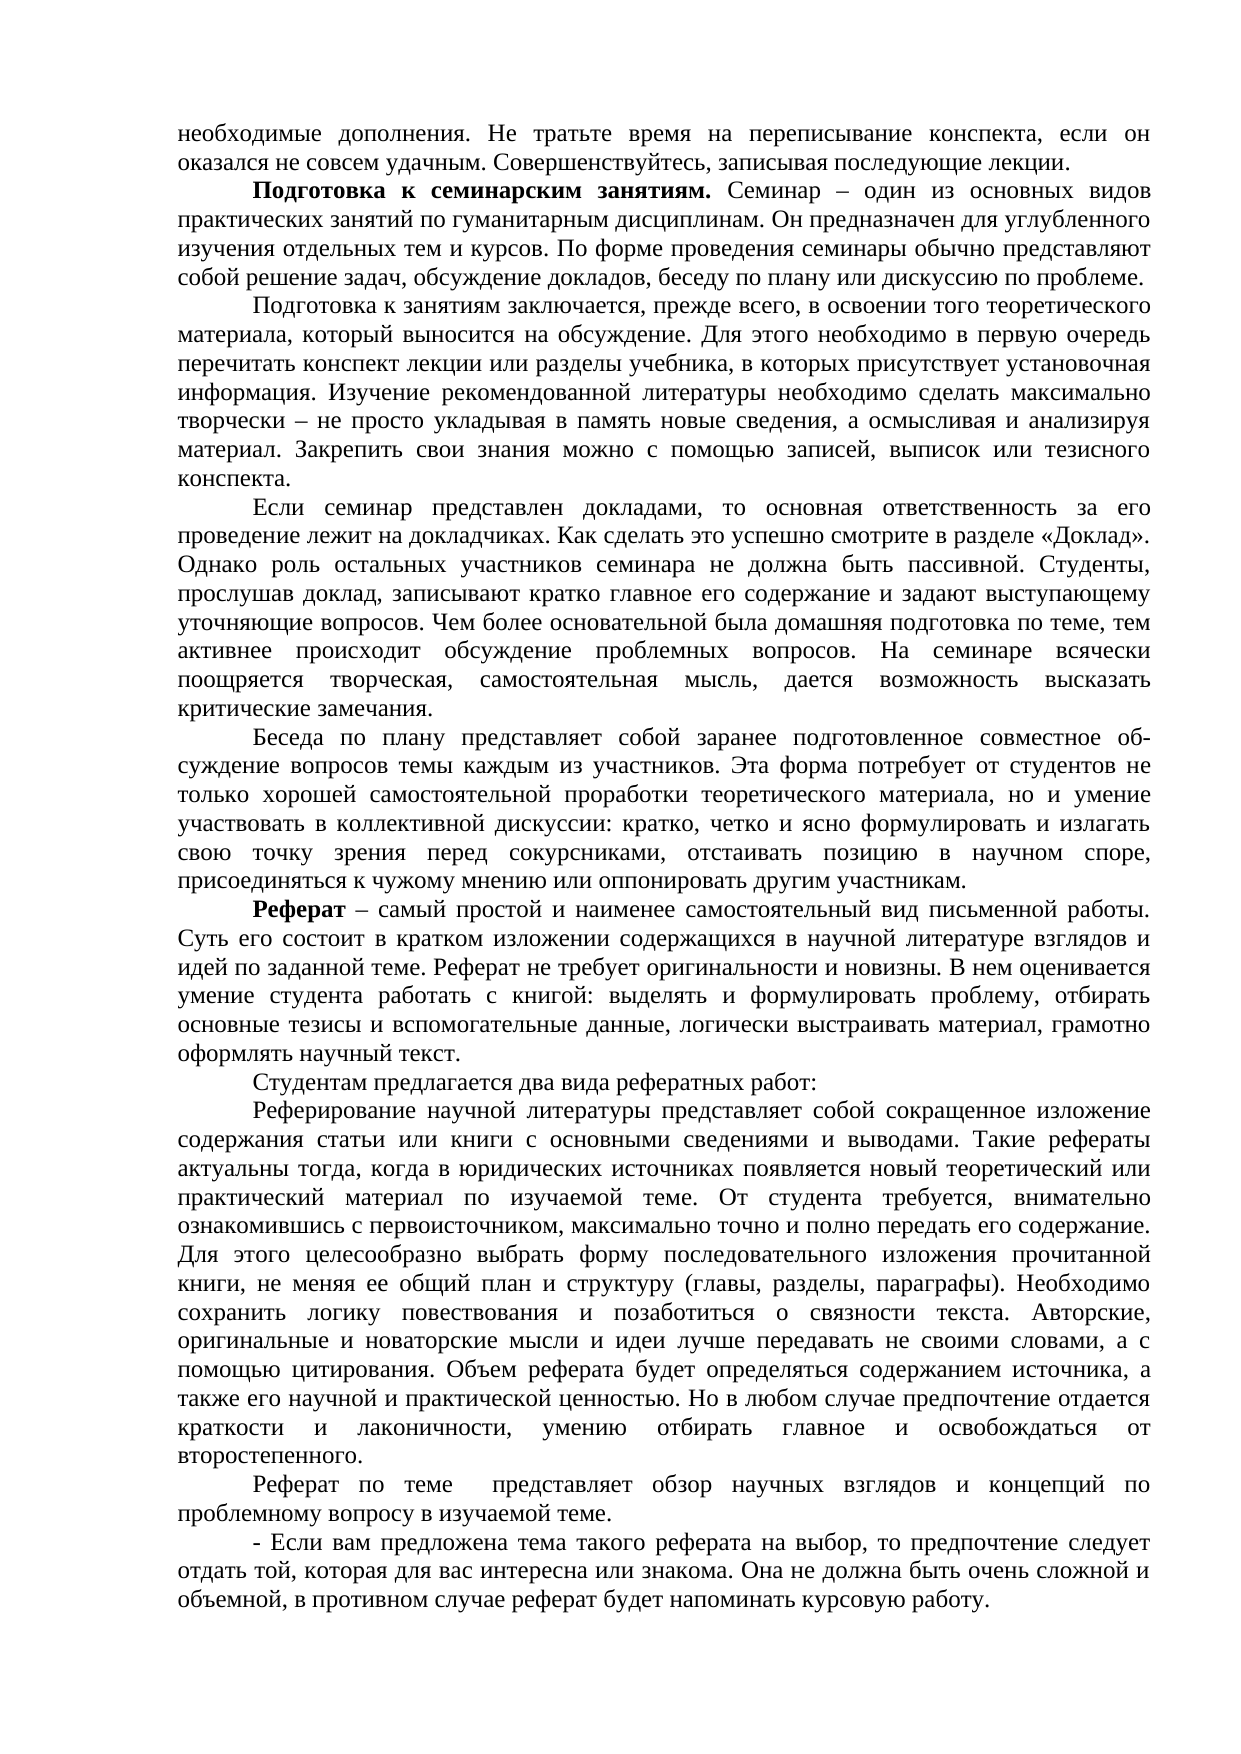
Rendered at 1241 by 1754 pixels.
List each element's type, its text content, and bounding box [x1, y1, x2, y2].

text Студентам предлагается два вида рефератных работ: [177, 1067, 1152, 1096]
text Беседа по плану представляет собой заранее подготовленное совместное об-суждение вопросов темы каждым из участников. Эта форма потребует от студентов не только хорошей самостоятельной проработки теоретического материала, но и умение участвовать в коллективной дискуссии: кратко, четко и ясно формулировать и излагать свою точку зрения перед сокурсниками, отстаивать позицию в научном споре, присоединяться к чужому мнению или оппонировать другим участникам. [177, 722, 1152, 894]
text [177, 118, 1152, 176]
text Подготовка к семинарским занятиям. Семинар – один из основных видов практических занятий по гуманитарным дисциплинам. Он предназначен для углубленного изучения отдельных тем и курсов. По форме проведения семинары обычно представляют собой решение задач, обсуждение докладов, беседу по плану или дискуссию по проблеме. [177, 176, 1152, 291]
text - Если вам предложена тема такого реферата на выбор, то предпочтение следует отдать той, которая для вас интересна или знакома. Она не должна быть очень сложной и объемной, в противном случае реферат будет напоминать курсовую работу. [177, 1527, 1152, 1613]
text Реферат по теме представляет обзор научных взглядов и концепций по проблемному вопросу в изучаемой теме. [177, 1469, 1152, 1527]
text Подготовка к занятиям заключается, прежде всего, в освоении того теоретического материала, который выносится на обсуждение. Для этого необходимо в первую очередь перечитать конспект лекции или разделы учебника, в которых присутствует установочная информация. Изучение рекомендованной литературы необходимо сделать максимально творчески – не просто укладывая в память новые сведения, а осмысливая и анализируя материал. Закрепить свои знания можно с помощью записей, выписок или тезисного конспекта. [177, 291, 1152, 492]
text Реферирование научной литературы представляет собой сокращенное изложение содержания статьи или книги с основными сведениями и выводами. Такие рефераты актуальны тогда, когда в юридических источниках появляется новый теоретический или практический материал по изучаемой теме. От студента требуется, внимательно ознакомившись с первоисточником, максимально точно и полно передать его содержание. Для этого целесообразно выбрать форму последовательного изложения прочитанной книги, не меняя ее общий план и структуру (главы, разделы, параграфы). Необходимо сохранить логику повествования и позаботиться о связности текста. Авторские, оригинальные и новаторские мысли и идеи лучше передавать не своими словами, а с помощью цитирования. Объем реферата будет определяться содержанием источника, а также его научной и практической ценностью. Но в любом случае предпочтение отдается краткости и лаконичности, умению отбирать главное и освобождаться от второстепенного. [177, 1096, 1152, 1469]
text Реферат – самый простой и наименее самостоятельный вид письменной работы. Суть его состоит в кратком изложении содержащихся в научной литературе взглядов и идей по заданной теме. Реферат не требует оригинальности и новизны. В нем оценивается умение студента работать с книгой: выделять и формулировать проблему, отбирать основные тезисы и вспомогательные данные, логически выстраивать материал, грамотно оформлять научный текст. [177, 894, 1152, 1067]
text Если семинар представлен докладами, то основная ответственность за его проведение лежит на докладчиках. Как сделать это успешно смотрите в разделе «Доклад». Однако роль остальных участников семинара не должна быть пассивной. Студенты, прослушав доклад, записывают кратко главное его содержание и задают выступающему уточняющие вопросов. Чем более основательной была домашняя подготовка по теме, тем активнее происходит обсуждение проблемных вопросов. На семинаре всячески поощряется творческая, самостоятельная мысль, дается возможность высказать критические замечания. [177, 492, 1152, 722]
